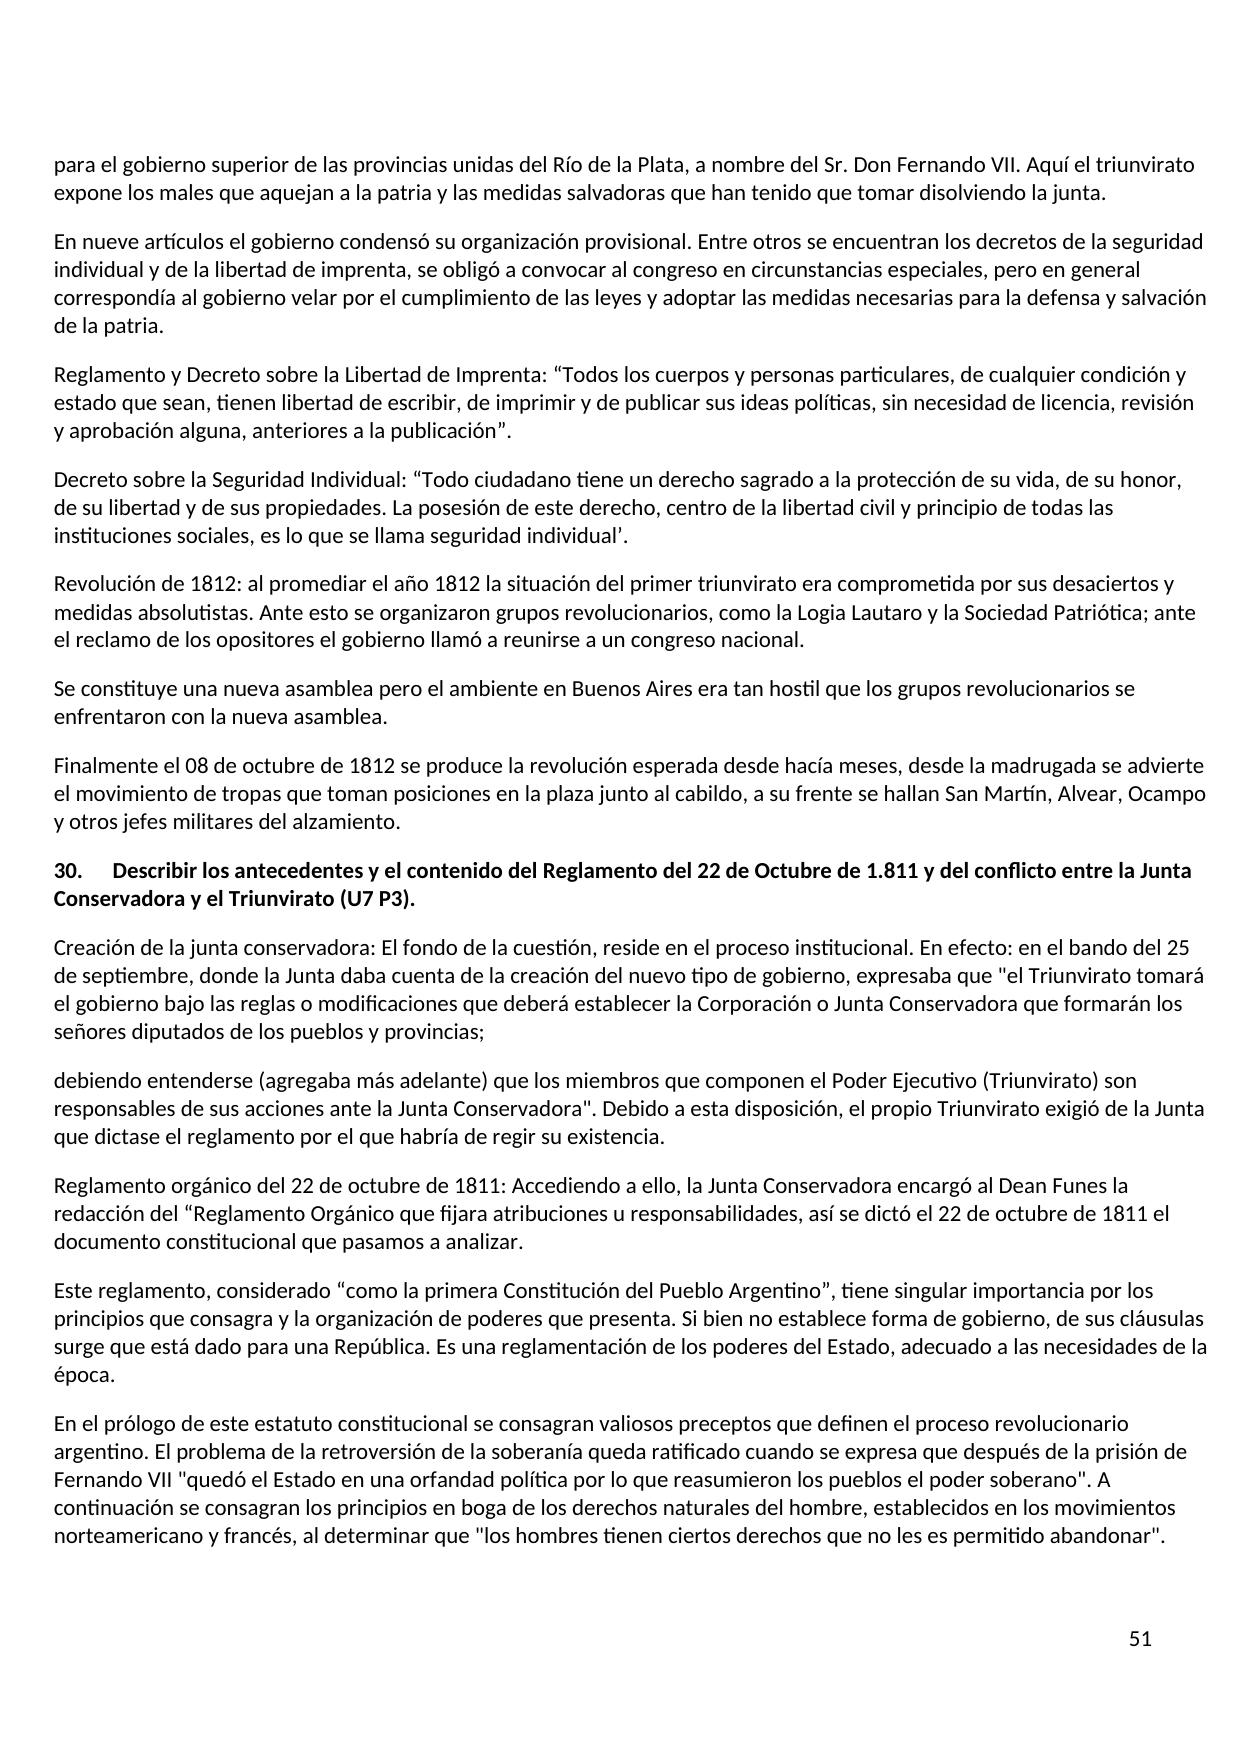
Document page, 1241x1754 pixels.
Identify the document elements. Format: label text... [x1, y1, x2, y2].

text Creación de la junta conservadora: El fondo de la cuestión, reside en el proceso institucional. En efecto: en el bando del 25 de septiembre, donde la Junta daba cuenta de la creación del nuevo tipo de gobierno, expresaba que "el Triunvirato tomará el gobierno bajo las reglas o modificaciones que deberá establecer la Corporación o Junta Conservadora que formarán los señores diputados de los pueblos y provincias; [53, 933, 1211, 1045]
text Revolución de 1812: al promediar el año 1812 la situación del primer triunvirato era comprometida por sus desaciertos y medidas absolutistas. Ante esto se organizaron grupos revolucionarios, como la Logia Lautaro y la Sociedad Patriótica; ante el reclamo de los opositores el gobierno llamó a reunirse a un congreso nacional. [53, 569, 1211, 654]
text En nueve artículos el gobierno condensó su organización provisional. Entre otros se encuentran los decretos de la seguridad individual y de la libertad de imprenta, se obligó a convocar al congreso en circunstancias especiales, pero en general correspondía al gobierno velar por el cumplimiento de las leyes y adoptar las medidas necesarias para la defensa y salvación de la patria. [53, 227, 1211, 339]
text Decreto sobre la Seguridad Individual: “Todo ciudadano tiene un derecho sagrado a la protección de su vida, de su honor, de su libertad y de sus propiedades. La posesión de este derecho, centro de la libertad civil y principio de todas las instituciones sociales, es lo que se llama seguridad individual’. [53, 465, 1211, 549]
text Este reglamento, considerado “como la primera Constitución del Pueblo Argentino”, tiene singular importancia por los principios que consagra y la organización de poderes que presenta. Si bien no establece forma de gobierno, de sus cláusulas surge que está dado para una República. Es una reglamentación de los poderes del Estado, adecuado a las necesidades de la época. [53, 1276, 1211, 1388]
text Se constituye una nueva asamblea pero el ambiente en Buenos Aires era tan hostil que los grupos revolucionarios se enfrentaron con la nueva asamblea. [53, 674, 1211, 731]
text Reglamento y Decreto sobre la Libertad de Imprenta: “Todos los cuerpos y personas particulares, de cualquier condición y estado que sean, tienen libertad de escribir, de imprimir y de publicar sus ideas políticas, sin necesidad de licencia, revisión y aprobación alguna, anteriores a la publicación”. [53, 360, 1211, 444]
text debiendo entenderse (agregaba más adelante) que los miembros que componen el Poder Ejecutivo (Triunvirato) son responsables de sus acciones ante la Junta Conservadora". Debido a esta disposición, el propio Triunvirato exigió de la Junta que dictase el reglamento por el que habría de regir su existencia. [53, 1066, 1211, 1150]
text Finalmente el 08 de octubre de 1812 se produce la revolución esperada desde hacía meses, desde la madrugada se advierte el movimiento de tropas que toman posiciones en la plaza junto al cabildo, a su frente se hallan San Martín, Alvear, Ocampo y otros jefes militares del alzamiento. [53, 751, 1211, 835]
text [53, 150, 1211, 206]
text En el prólogo de este estatuto constitucional se consagran valiosos preceptos que definen el proceso revolucionario argentino. El problema de la retroversión de la soberanía queda ratificado cuando se expresa que después de la prisión de Fernando VII "quedó el Estado en una orfandad política por lo que reasumieron los pueblos el poder soberano". A continuación se consagran los principios en boga de los derechos naturales del hombre, establecidos en los movimientos norteamericano y francés, al determinar que "los hombres tienen ciertos derechos que no les es permitido abandonar". [53, 1409, 1211, 1549]
text 30. Describir los antecedentes y el contenido del Reglamento del 22 de Octubre de 1.811 y del conflicto entre la Junta Conservadora y el Triunvirato (U7 P3). [53, 856, 1211, 912]
text Reglamento orgánico del 22 de octubre de 1811: Accediendo a ello, la Junta Conservadora encargó al Dean Funes la redacción del “Reglamento Orgánico que fijara atribuciones u responsabilidades, así se dictó el 22 de octubre de 1811 el documento constitucional que pasamos a analizar. [53, 1171, 1211, 1255]
